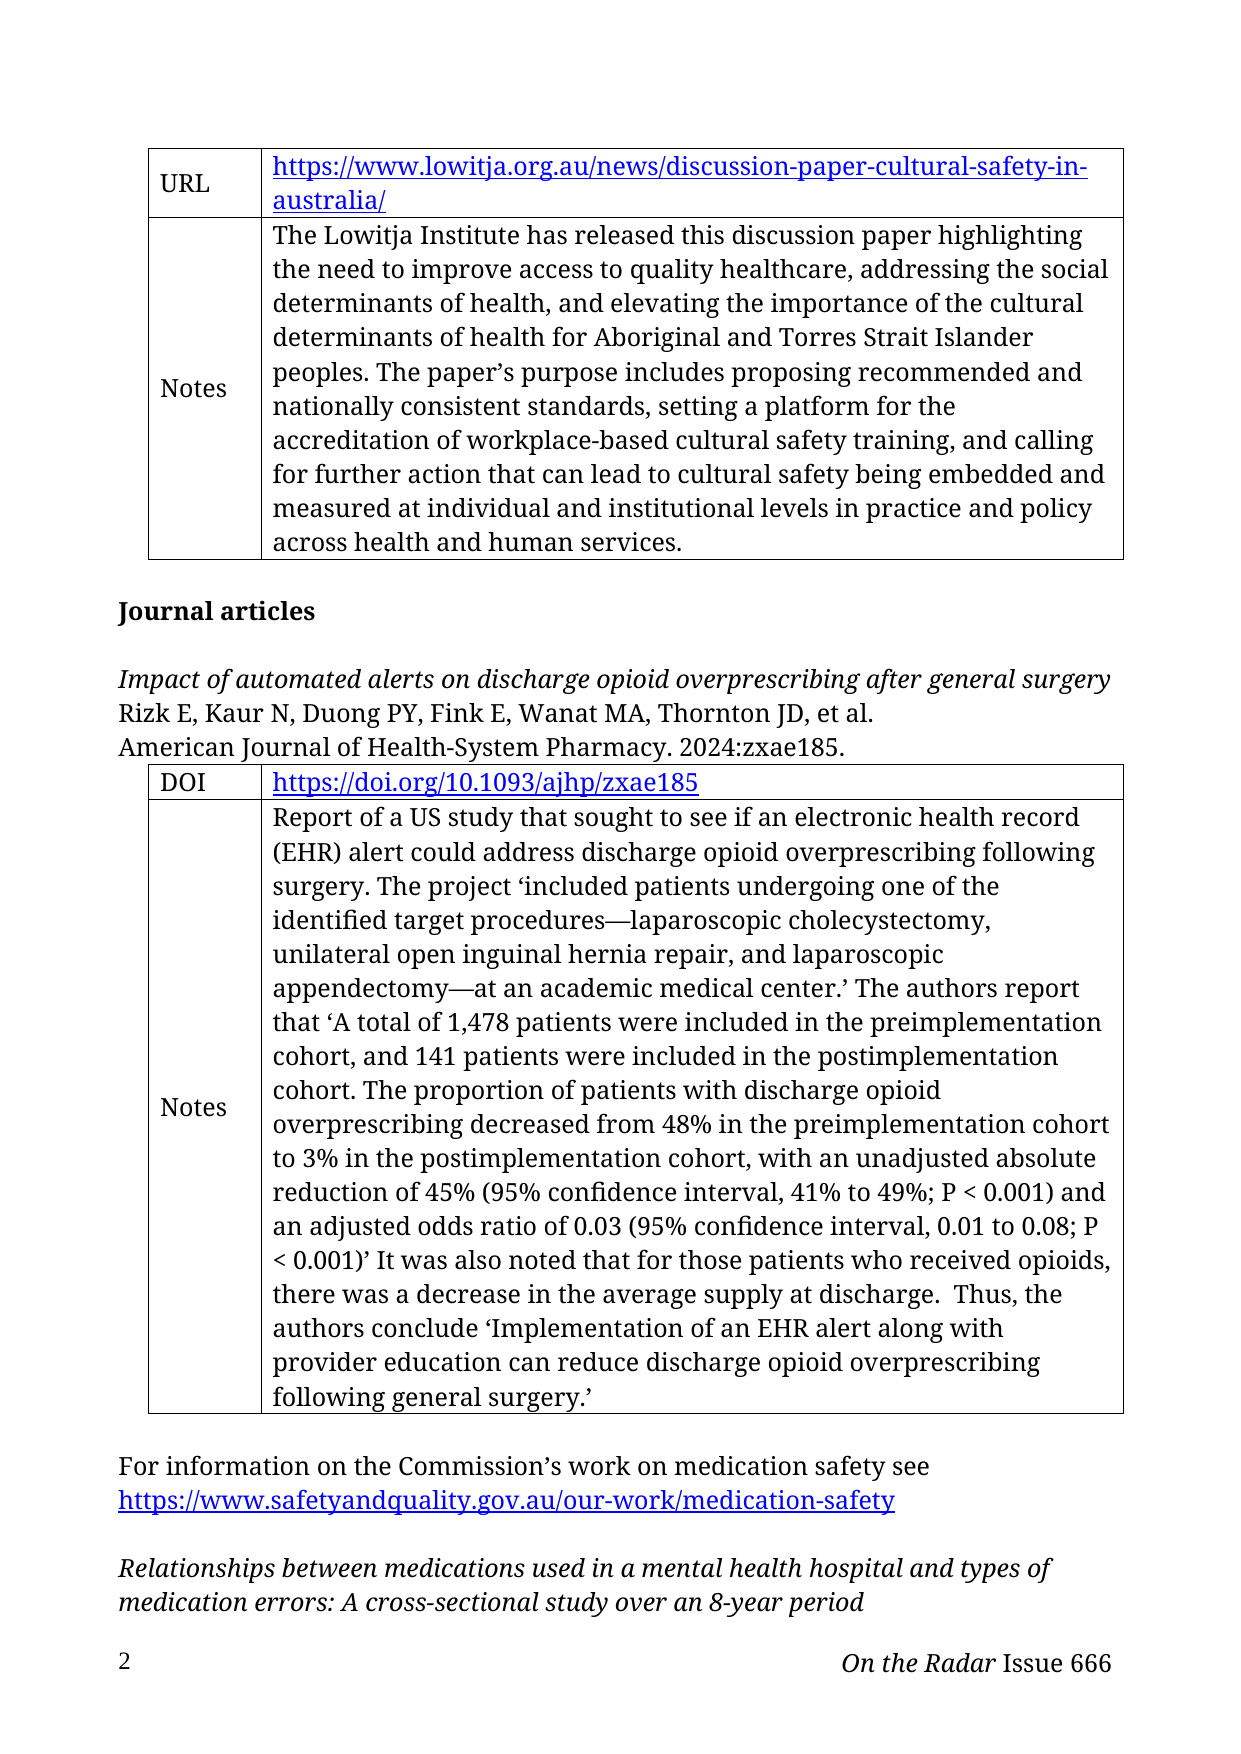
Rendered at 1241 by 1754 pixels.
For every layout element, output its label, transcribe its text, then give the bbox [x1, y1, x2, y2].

table_cell Notes [149, 800, 261, 1413]
table_header https://doi.org/10.1093/ajhp/zxae185 [262, 765, 1123, 799]
text American Journal of Health-System Pharmacy. 2024:zxae185. [118, 730, 1122, 764]
table_cell Notes [149, 218, 261, 558]
table_header DOI [149, 765, 261, 799]
table_header URL [149, 149, 261, 217]
table_header https://www.lowitja.org.au/news/discussion-paper-cultural-safety-in-australia/ [262, 149, 1123, 217]
text Relationships between medications used in a mental health hospital and types of medication errors: A cross-sectional study over an 8-year period [118, 1551, 1122, 1619]
text Rizk E, Kaur N, Duong PY, Fink E, Wanat MA, Thornton JD, et al. [118, 696, 1122, 730]
text Impact of automated alerts on discharge opioid overprescribing after general surgery [118, 662, 1122, 696]
table_cell The Lowitja Institute has released this discussion paper highlighting the need to improve access to quality healthcare, addressing the social determinants of health, and elevating the importance of the cultural determinants of health for Aboriginal and Torres Strait Islander peoples. The paper’s purpose includes proposing recommended and nationally consistent standards, setting a platform for the accreditation of workplace-based cultural safety training, and calling for further action that can lead to cultural safety being embedded and measured at individual and institutional levels in practice and policy across health and human services. [262, 218, 1123, 558]
text Journal articles [118, 594, 1122, 628]
text For information on the Commission’s work on medication safety see https://www.safetyandquality.gov.au/our-work/medication-safety [118, 1448, 1122, 1516]
table_cell Report of a US study that sought to see if an electronic health record (EHR) alert could address discharge opioid overprescribing following surgery. The project ‘included patients undergoing one of the identified target procedures—laparoscopic cholecystectomy, unilateral open inguinal hernia repair, and laparoscopic appendectomy—at an academic medical center.’ The authors report that ‘A total of 1,478 patients were included in the preimplementation cohort, and 141 patients were included in the postimplementation cohort. The proportion of patients with discharge opioid overprescribing decreased from 48% in the preimplementation cohort to 3% in the postimplementation cohort, with an unadjusted absolute reduction of 45% (95% confidence interval, 41% to 49%; P < 0.001) and an adjusted odds ratio of 0.03 (95% confidence interval, 0.01 to 0.08; P < 0.001)’ It was also noted that for those patients who received opioids, there was a decrease in the average supply at discharge. Thus, the authors conclude ‘Implementation of an EHR alert along with provider education can reduce discharge opioid overprescribing following general surgery.’ [262, 800, 1123, 1413]
